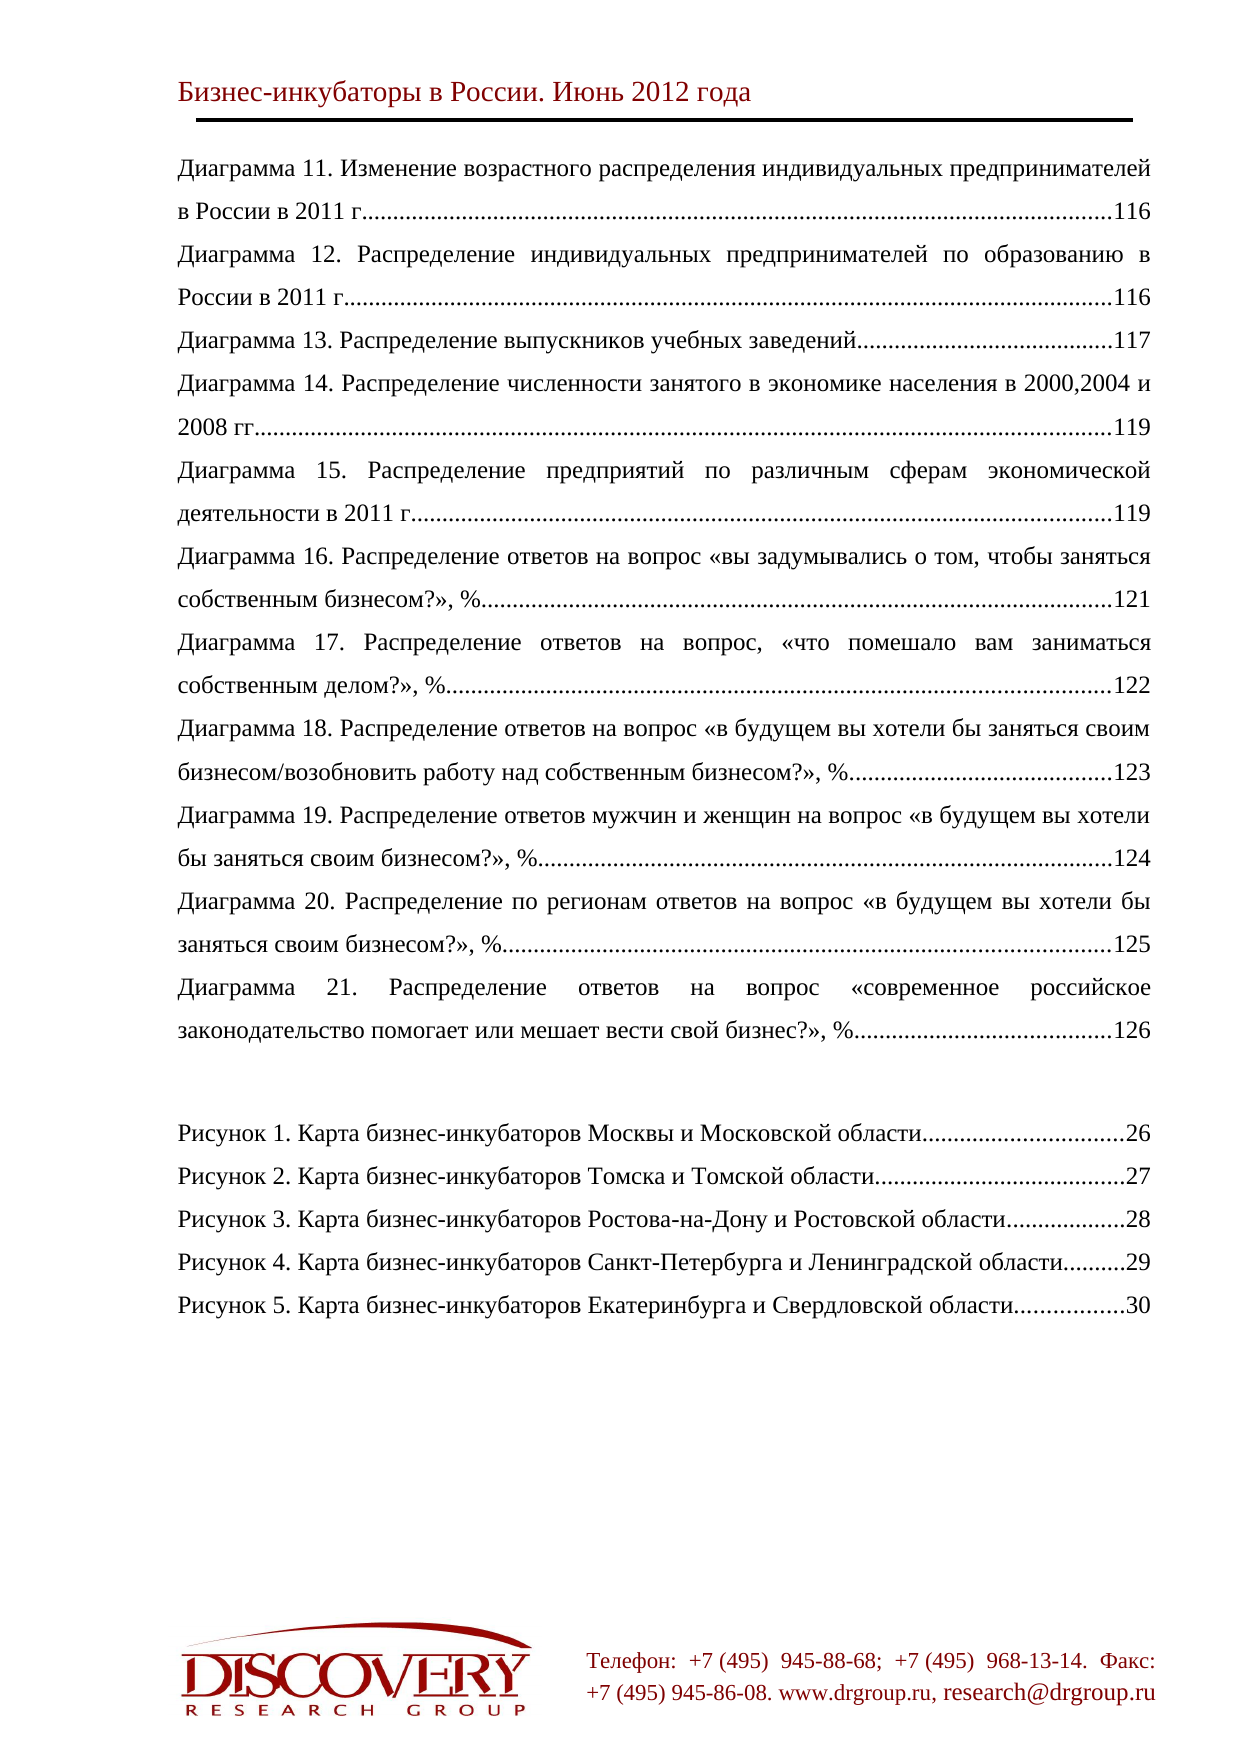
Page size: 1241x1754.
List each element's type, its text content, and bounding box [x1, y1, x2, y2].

text Диаграмма 16. Распределение ответов на вопрос «вы задумывались о том, чтобы заняться собственным бизнесом?», %. 121 [177, 541, 1152, 613]
text Рисунок 4. Карта бизнес-инкубаторов Санкт-Петербурга и Ленинградской области. 29 [177, 1247, 1152, 1276]
text Рисунок 2. Карта бизнес-инкубаторов Томска и Томской области. 27 [177, 1161, 1152, 1190]
text Диаграмма 17. Распределение ответов на вопрос, «что помешало вам заниматься собственным делом?», %. 122 [177, 627, 1152, 699]
text Диаграмма 12. Распределение индивидуальных предпринимателей по образованию в России в 2011 г. 116 [177, 239, 1152, 311]
text Диаграмма 20. Распределение по регионам ответов на вопрос «в будущем вы хотели бы заняться своим бизнесом?», %. 125 [177, 886, 1152, 958]
text Рисунок 1. Карта бизнес-инкубаторов Москвы и Московской области. 26 [177, 1118, 1152, 1147]
text Диаграмма 14. Распределение численности занятого в экономике населения в 2000,2004 и 2008 гг. 119 [177, 368, 1152, 440]
text Диаграмма 18. Распределение ответов на вопрос «в будущем вы хотели бы заняться своим бизнесом/возобновить работу над собственным бизнесом?», %. 123 [177, 713, 1152, 785]
text Диаграмма 19. Распределение ответов мужчин и женщин на вопрос «в будущем вы хотели бы заняться своим бизнесом?», %. 124 [177, 800, 1152, 872]
text Диаграмма 11. Изменение возрастного распределения индивидуальных предпринимателей в России в 2011 г. 116 [177, 153, 1152, 225]
text Рисунок 5. Карта бизнес-инкубаторов Екатеринбурга и Свердловской области. 30 [177, 1290, 1152, 1319]
text Диаграмма 21. Распределение ответов на вопрос «современное российское законодательство помогает или мешает вести свой бизнес?», %. 126 [177, 972, 1152, 1044]
picture [167, 1617, 543, 1721]
text Рисунок 3. Карта бизнес-инкубаторов Ростова-на-Дону и Ростовской области. 28 [177, 1204, 1152, 1233]
text Диаграмма 13. Распределение выпускников учебных заведений. 117 [177, 325, 1152, 354]
text Диаграмма 15. Распределение предприятий по различным сферам экономической деятельности в 2011 г. 119 [177, 455, 1152, 527]
